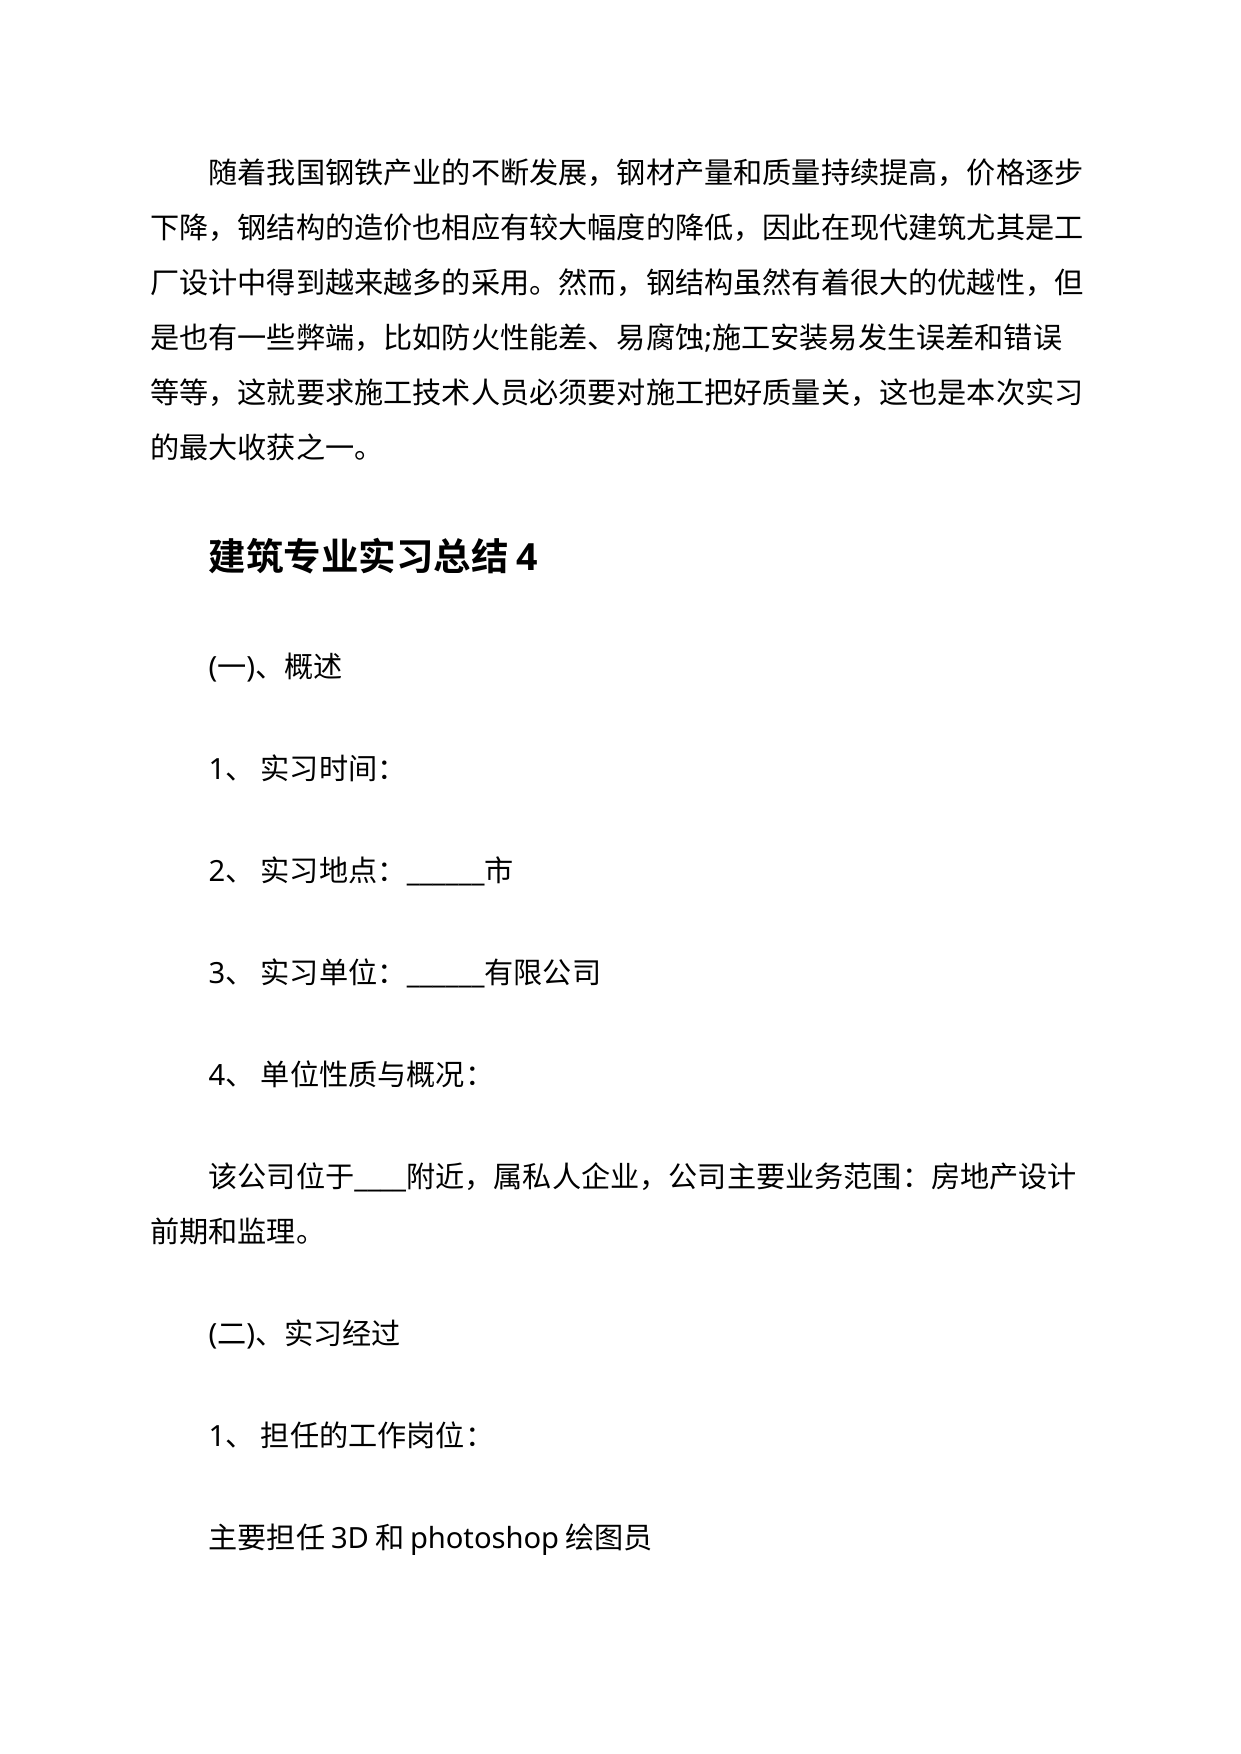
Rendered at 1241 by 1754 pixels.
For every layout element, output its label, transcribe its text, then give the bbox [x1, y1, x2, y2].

text 1、 担任的工作岗位： [150, 1413, 1090, 1455]
text (二)、实习经过 [150, 1311, 1090, 1353]
text 1、 实习时间： [150, 746, 1090, 788]
text 该公司位于____附近，属私人企业，公司主要业务范围：房地产设计前期和监理。 [150, 1154, 1090, 1251]
text 建筑专业实习总结4 [150, 526, 1090, 581]
text 4、 单位性质与概况： [150, 1052, 1090, 1094]
text 随着我国钢铁产业的不断发展，钢材产量和质量持续提高，价格逐步下降，钢结构的造价也相应有较大幅度的降低，因此在现代建筑尤其是工厂设计中得到越来越多的采用。然而，钢结构虽然有着很大的优越性，但是也有一些弊端，比如防火性能差、易腐蚀;施工安装易发生误差和错误等等，这就要求施工技术人员必须要对施工把好质量关，这也是本次实习的最大收获之一。 [150, 150, 1090, 467]
text 2、 实习地点：______市 [150, 848, 1090, 890]
text 3、 实习单位：______有限公司 [150, 950, 1090, 992]
text 主要担任3D和photoshop绘图员 [150, 1514, 1090, 1557]
text (一)、概述 [150, 644, 1090, 686]
